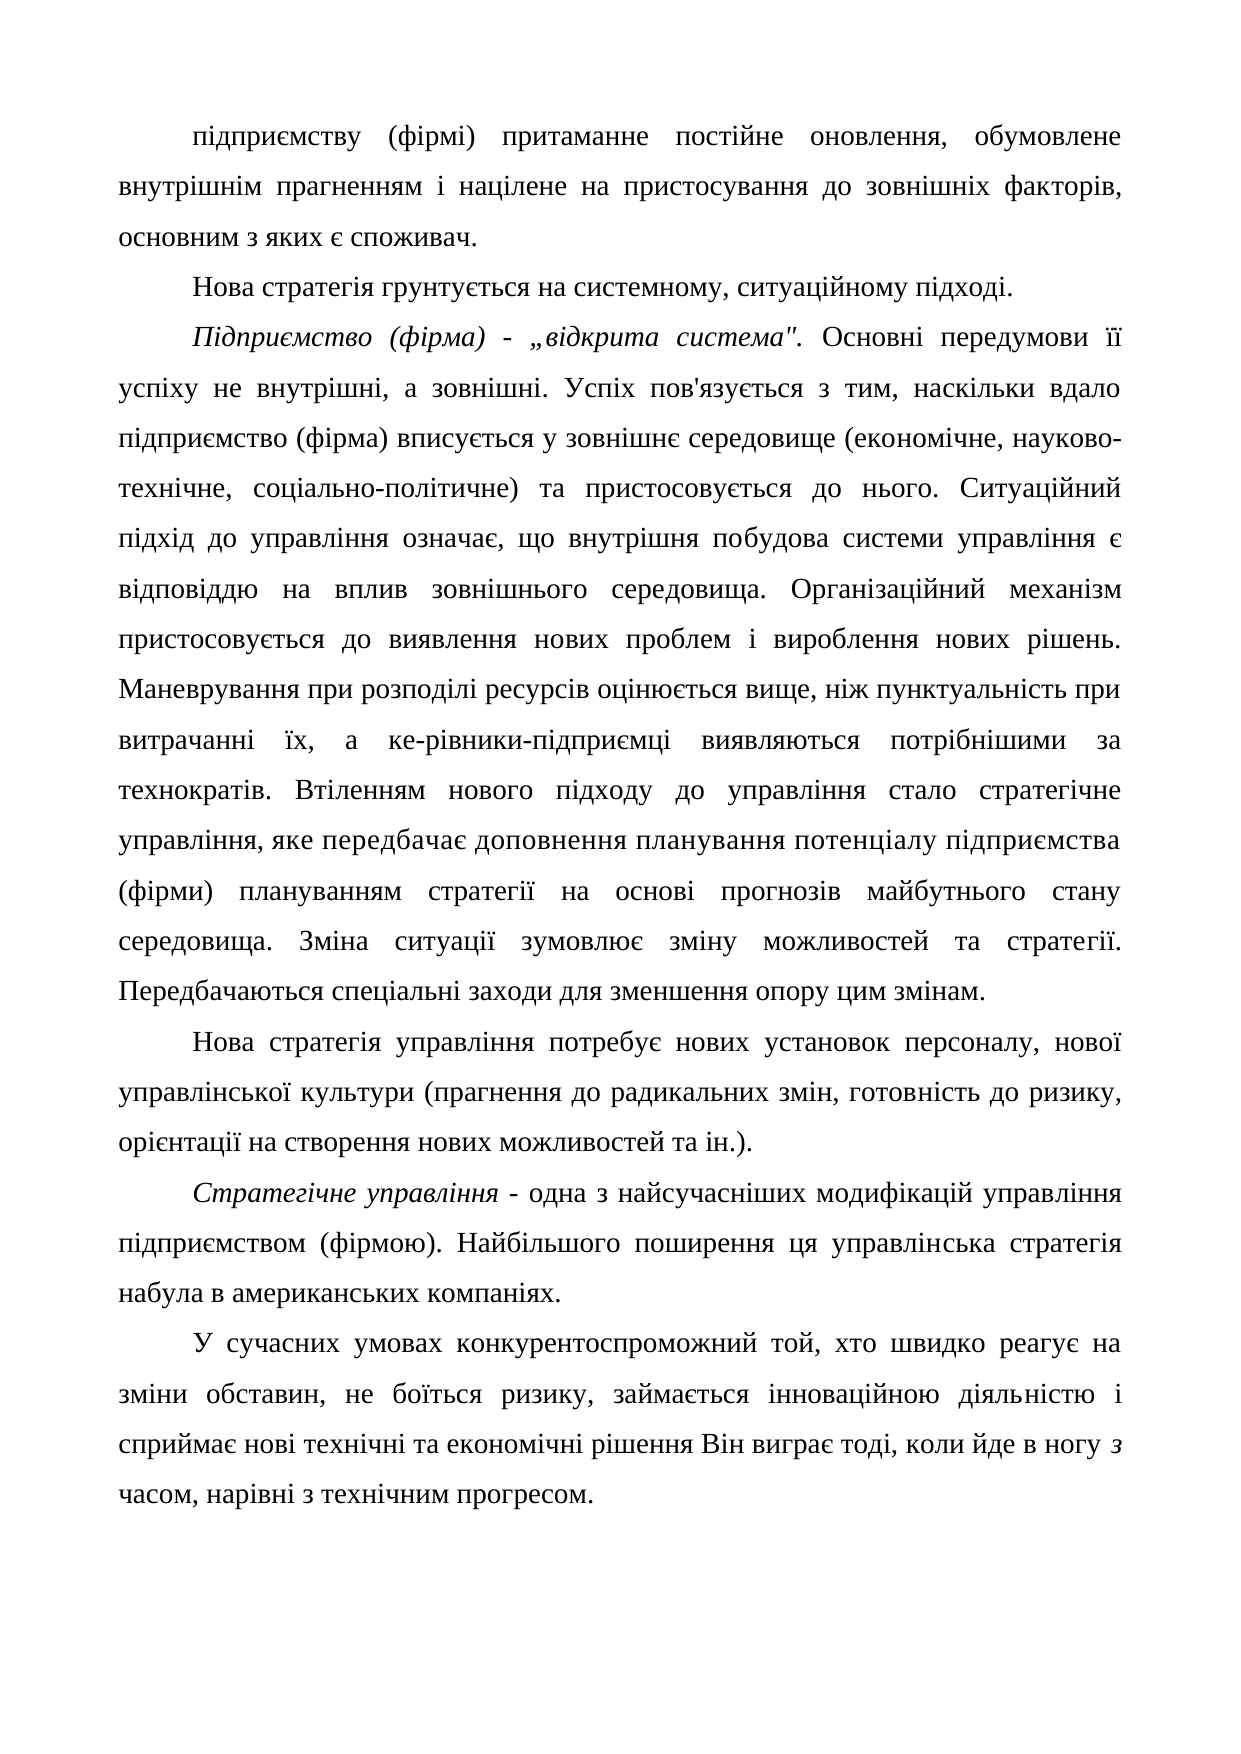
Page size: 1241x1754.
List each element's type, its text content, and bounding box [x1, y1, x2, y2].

text Нова стратегія грунтується на системному, ситуаційному підході. [118, 269, 1122, 303]
text Нова стратегія управління потребує нових установок персоналу, нової управлінської культури (прагнення до радикальних змін, готовність до ризику, орієнтації на створення нових можливостей та ін.). [118, 1024, 1122, 1158]
text Стратегічне управління - одна з найсучасніших модифікацій управління підприємством (фірмою). Найбільшого поширення ця управлінська стратегія набула в американських компаніях. [118, 1175, 1122, 1309]
text підприємству (фірмі) притаманне постійне оновлення, обумовлене внутрішнім прагненням і націлене на пристосування до зовнішніх факторів, основним з яких є споживач. [118, 118, 1122, 252]
text Підприємство (фірма) - „відкрита система". Основні передумови її успіху не внутрішні, а зовнішні. Успіх пов'язується з тим, наскільки вдало підприємство (фірма) вписується у зовнішнє середовище (економічне, науково-технічне, соціально-політичне) та пристосовується до нього. Ситуаційний підхід до управління означає, що внутрішня побудова системи управління є відповіддю на вплив зовнішнього середовища. Організаційний механізм пристосовується до виявлення нових проблем і вироблення нових рішень. Маневрування при розподілі ресурсів оцінюється вище, ніж пунктуальність при витрачанні їх, а ке-рівники-підприємці виявляються потрібнішими за технократів. Втіленням нового підходу до управління стало стратегічне управління, яке передбачає доповнення планування потенціалу підприємства (фірми) плануванням стратегії на основі прогнозів майбутнього стану середовища. Зміна ситуації зумовлює зміну можливостей та стратегії. Передбачаються спеціальні заходи для зменшення опору цим змінам. [118, 319, 1122, 1007]
text У сучасних умовах конкурентоспроможний той, хто швидко реагує на зміни обставин, не боїться ризику, займається інноваційною діяльністю і сприймає нові технічні та економічні рішення Він виграє тоді, коли йде в ногу з часом, нарівні з технічним прогресом. [118, 1326, 1122, 1510]
